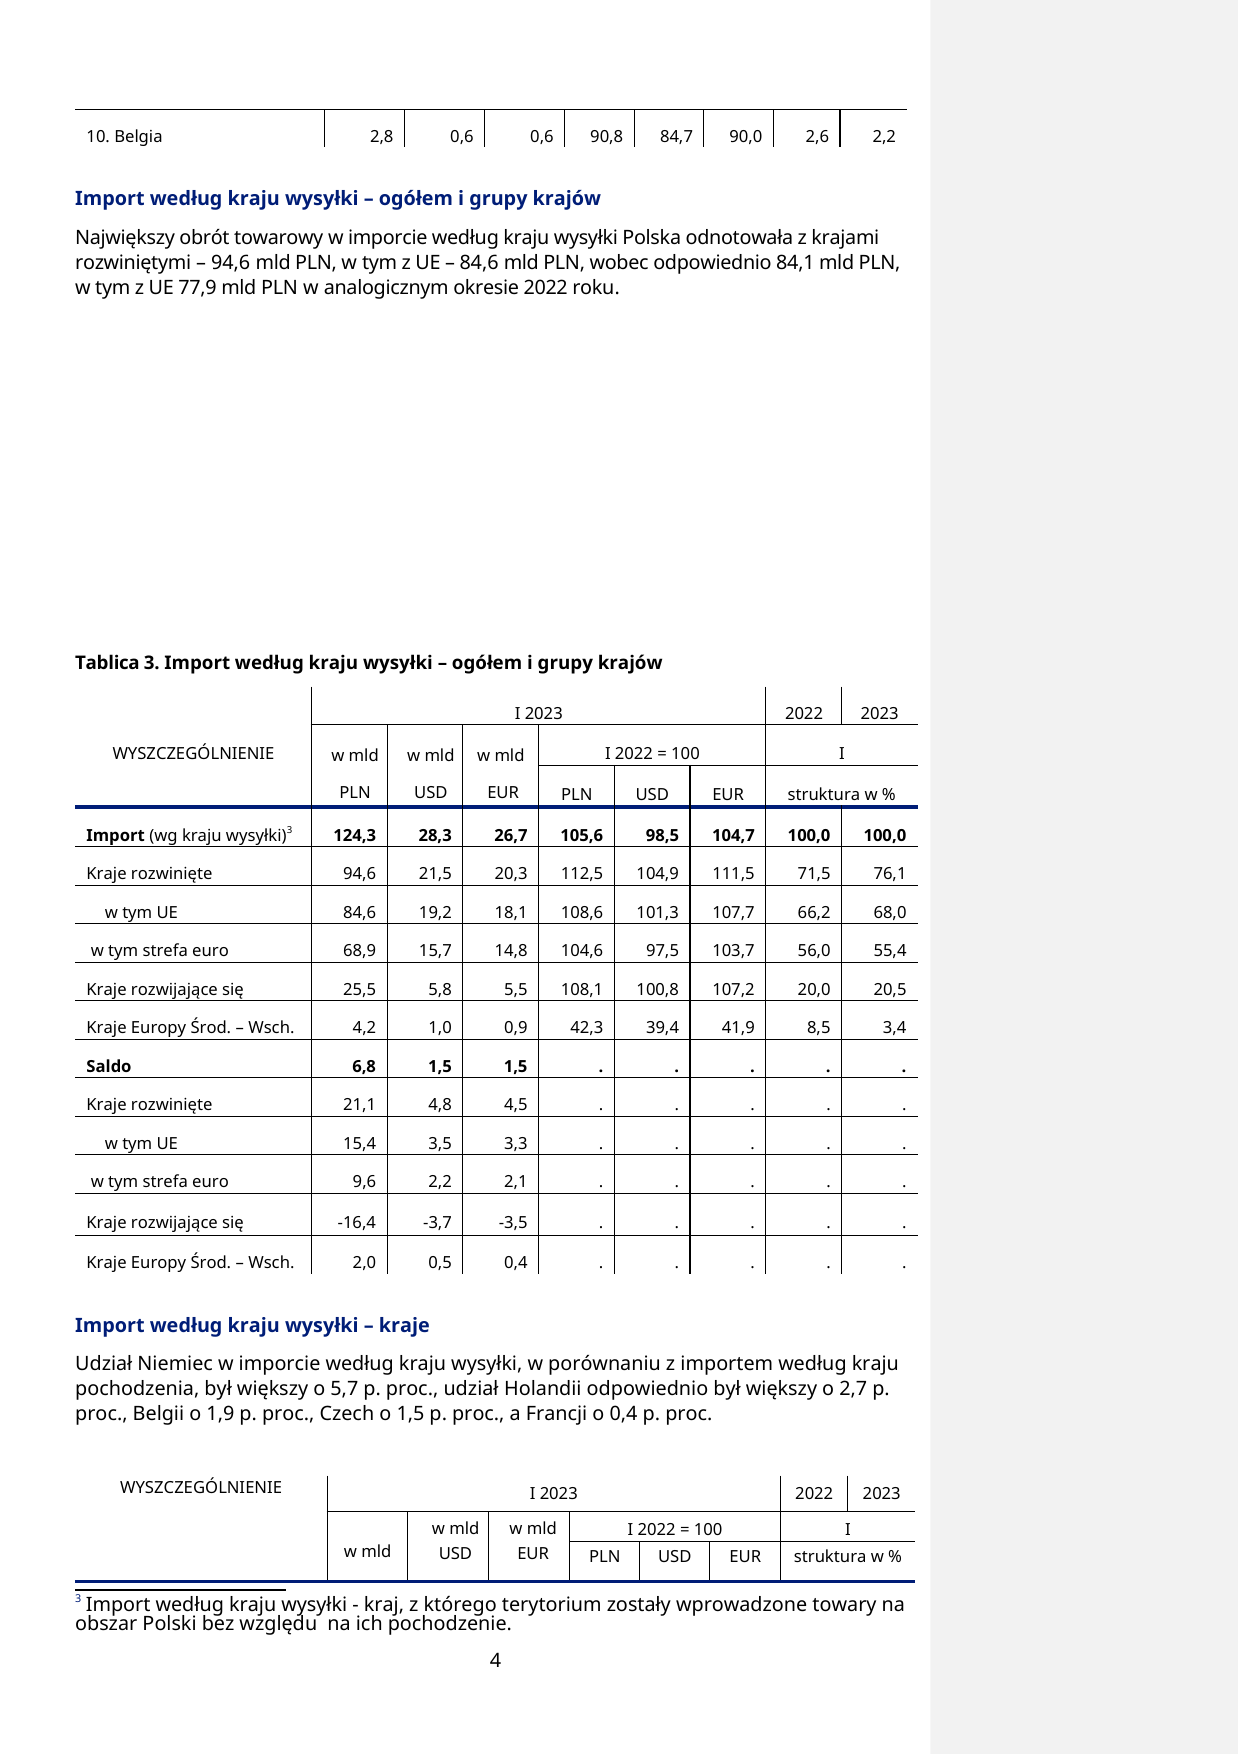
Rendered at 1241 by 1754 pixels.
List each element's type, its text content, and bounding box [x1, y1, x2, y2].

table_cell 3,5 [388, 1117, 462, 1154]
table_cell I 2022 = 100 [570, 1512, 780, 1541]
table_cell . [539, 1040, 614, 1077]
table_cell 20,3 [463, 847, 538, 884]
table_cell 100,8 [615, 963, 689, 1000]
table_cell 4,8 [388, 1078, 462, 1116]
table_cell w mld PLN [312, 725, 387, 805]
table_cell . [539, 1194, 614, 1235]
table_cell w mld PLN [328, 1512, 407, 1580]
table_cell 103,7 [691, 924, 765, 962]
table_cell . [842, 1155, 917, 1193]
table_cell 3,4 [842, 1001, 917, 1039]
table_header 2022 [781, 1476, 847, 1511]
table_cell 3,3 [463, 1117, 538, 1154]
table_cell . [691, 1040, 765, 1077]
table_cell 68,9 [312, 924, 387, 962]
subtitle Import według kraju wysyłki – ogółem i grupy krajów [75, 184, 915, 212]
table_cell . [615, 1117, 689, 1154]
table_cell . [615, 1155, 689, 1193]
table_cell Import (wg kraju wysyłki) [75, 809, 311, 846]
table_cell . [615, 1236, 689, 1273]
table_header WYSZCZEGÓLNIENIE [75, 1476, 327, 1580]
table_cell 2,8 [325, 110, 404, 147]
table_cell 20,5 [842, 963, 917, 1000]
table_cell 97,5 [615, 924, 689, 962]
table_cell . [766, 1155, 841, 1193]
table_cell 15,7 [388, 924, 462, 962]
table_cell w mld USD [388, 725, 462, 805]
table_cell . [766, 1117, 841, 1154]
table_cell 71,5 [766, 847, 841, 884]
table_cell USD [640, 1542, 709, 1580]
table_cell 1,5 [463, 1040, 538, 1077]
table_cell . [691, 1194, 765, 1235]
table_cell . [539, 1236, 614, 1273]
table_cell 18,1 [463, 886, 538, 923]
table_cell . [691, 1117, 765, 1154]
text Największy obrót towarowy w imporcie według kraju wysyłki Polska odnotowała z krajami rozwiniętymi – 94,6 mld PLN, w tym z UE – 84,6 mld PLN, wobec odpowiednio 84,1 mld PLN, w tym z UE 77,9 mld PLN w analogicznym okresie 2022 roku. [75, 224, 915, 299]
table_cell Kraje rozwinięte [75, 847, 311, 884]
table_cell 4,2 [312, 1001, 387, 1039]
table_cell w tym UE [75, 1117, 311, 1154]
table_cell USD [615, 766, 689, 805]
table_cell struktura w % [781, 1542, 915, 1580]
table_cell 21,1 [312, 1078, 387, 1116]
table_cell 28,3 [388, 809, 462, 846]
table_cell 98,5 [615, 809, 689, 846]
table_cell 0,9 [463, 1001, 538, 1039]
table_cell w mld USD [408, 1512, 488, 1580]
text Udział Niemiec w imporcie według kraju wysyłki, w porównaniu z importem według kraju pochodzenia, był większy o 5,7 p. proc., udział Holandii odpowiednio był większy o 2,7 p. proc., Belgii o 1,9 p. proc., Czech o 1,5 p. proc., a Francji o 0,4 p. proc. [75, 1351, 915, 1426]
table_cell 39,4 [615, 1001, 689, 1039]
table_cell 100,0 [766, 809, 841, 846]
table_cell 90,0 [704, 110, 773, 147]
table_cell -3,5 [463, 1194, 538, 1235]
table_cell 0,6 [485, 110, 564, 147]
table_header I 2023 [312, 687, 765, 724]
table_cell . [766, 1040, 841, 1077]
table_cell 100,0 [842, 809, 917, 846]
table_cell . [615, 1078, 689, 1116]
table_cell . [842, 1194, 917, 1235]
table_cell . [539, 1155, 614, 1193]
table_cell . [842, 1236, 917, 1273]
table_header 2023 [842, 687, 917, 724]
table_cell . [691, 1155, 765, 1193]
table_cell 4,5 [463, 1078, 538, 1116]
table_cell 25,5 [312, 963, 387, 1000]
table_cell w tym strefa euro [75, 1155, 311, 1193]
table_cell 104,9 [615, 847, 689, 884]
table_cell 107,7 [691, 886, 765, 923]
table_cell w tym UE [75, 886, 311, 923]
table_cell Kraje rozwinięte [75, 1078, 311, 1116]
table_cell 1,5 [388, 1040, 462, 1077]
table_cell 2,2 [388, 1155, 462, 1193]
table_cell 21,5 [388, 847, 462, 884]
text Tablica 3. Import według kraju wysyłki – ogółem i grupy krajów [75, 649, 915, 674]
table_cell struktura w % [766, 766, 917, 805]
table_cell 107,2 [691, 963, 765, 1000]
table_cell 10. Belgia [75, 110, 324, 147]
table_cell 90,8 [565, 110, 634, 147]
table_cell 68,0 [842, 886, 917, 923]
table_cell 6,8 [312, 1040, 387, 1077]
table_cell I 2022 = 100 [539, 725, 765, 765]
table_cell 104,7 [691, 809, 765, 846]
table_cell . [842, 1078, 917, 1116]
table_cell 124,3 [312, 809, 387, 846]
table_cell 112,5 [539, 847, 614, 884]
table_cell . [766, 1194, 841, 1235]
table_cell 111,5 [691, 847, 765, 884]
table_header 2023 [848, 1476, 915, 1511]
table_cell 2,0 [312, 1236, 387, 1273]
table_cell 56,0 [766, 924, 841, 962]
table_cell -16,4 [312, 1194, 387, 1235]
table_cell 0,5 [388, 1236, 462, 1273]
table_cell . [691, 1078, 765, 1116]
table_cell 42,3 [539, 1001, 614, 1039]
table_cell . [766, 1078, 841, 1116]
table_header 2022 [766, 687, 841, 724]
table_cell 8,5 [766, 1001, 841, 1039]
table_cell 108,1 [539, 963, 614, 1000]
table_cell 0,6 [405, 110, 484, 147]
table_cell w mld EUR [463, 725, 538, 805]
table_cell . [539, 1117, 614, 1154]
table_cell . [842, 1040, 917, 1077]
table_cell . [615, 1194, 689, 1235]
table_cell 108,6 [539, 886, 614, 923]
table_cell 9,6 [312, 1155, 387, 1193]
table_cell 2,2 [841, 110, 907, 147]
table_cell 41,9 [691, 1001, 765, 1039]
table_cell 104,6 [539, 924, 614, 962]
table_cell Kraje Europy Środ. – Wsch. [75, 1001, 311, 1039]
table_cell 5,8 [388, 963, 462, 1000]
table_cell . [615, 1040, 689, 1077]
table_header I 2023 [328, 1476, 780, 1511]
table_cell Kraje Europy Środ. – Wsch. [75, 1236, 311, 1273]
table_cell 94,6 [312, 847, 387, 884]
table_cell 19,2 [388, 886, 462, 923]
table_cell 1,0 [388, 1001, 462, 1039]
table_cell EUR [691, 766, 765, 805]
table_cell . [539, 1078, 614, 1116]
table_cell 66,2 [766, 886, 841, 923]
table_header WYSZCZEGÓLNIENIE [75, 687, 311, 805]
table_cell 20,0 [766, 963, 841, 1000]
table_cell 15,4 [312, 1117, 387, 1154]
table_cell EUR [710, 1542, 780, 1580]
table_cell PLN [570, 1542, 639, 1580]
table_cell 2,1 [463, 1155, 538, 1193]
table_cell 2,6 [774, 110, 839, 147]
table_cell 5,5 [463, 963, 538, 1000]
table_cell 55,4 [842, 924, 917, 962]
table_cell . [691, 1236, 765, 1273]
table_cell Kraje rozwijające się [75, 1194, 311, 1235]
table_cell w tym strefa euro [75, 924, 311, 962]
table_cell 101,3 [615, 886, 689, 923]
table_cell 84,7 [635, 110, 703, 147]
table_cell 84,6 [312, 886, 387, 923]
table_cell 105,6 [539, 809, 614, 846]
table_cell 14,8 [463, 924, 538, 962]
table_cell w mld EUR [489, 1512, 569, 1580]
table_cell . [842, 1117, 917, 1154]
table_cell . [766, 1236, 841, 1273]
table_cell Kraje rozwijające się [75, 963, 311, 1000]
table_cell Saldo [75, 1040, 311, 1077]
subtitle Import według kraju wysyłki – kraje [75, 1311, 915, 1338]
table_cell I [766, 725, 917, 765]
table_cell -3,7 [388, 1194, 462, 1235]
table_cell 0,4 [463, 1236, 538, 1273]
table_cell PLN [539, 766, 614, 805]
table_cell 76,1 [842, 847, 917, 884]
table_cell I [781, 1512, 915, 1541]
table_cell 26,7 [463, 809, 538, 846]
